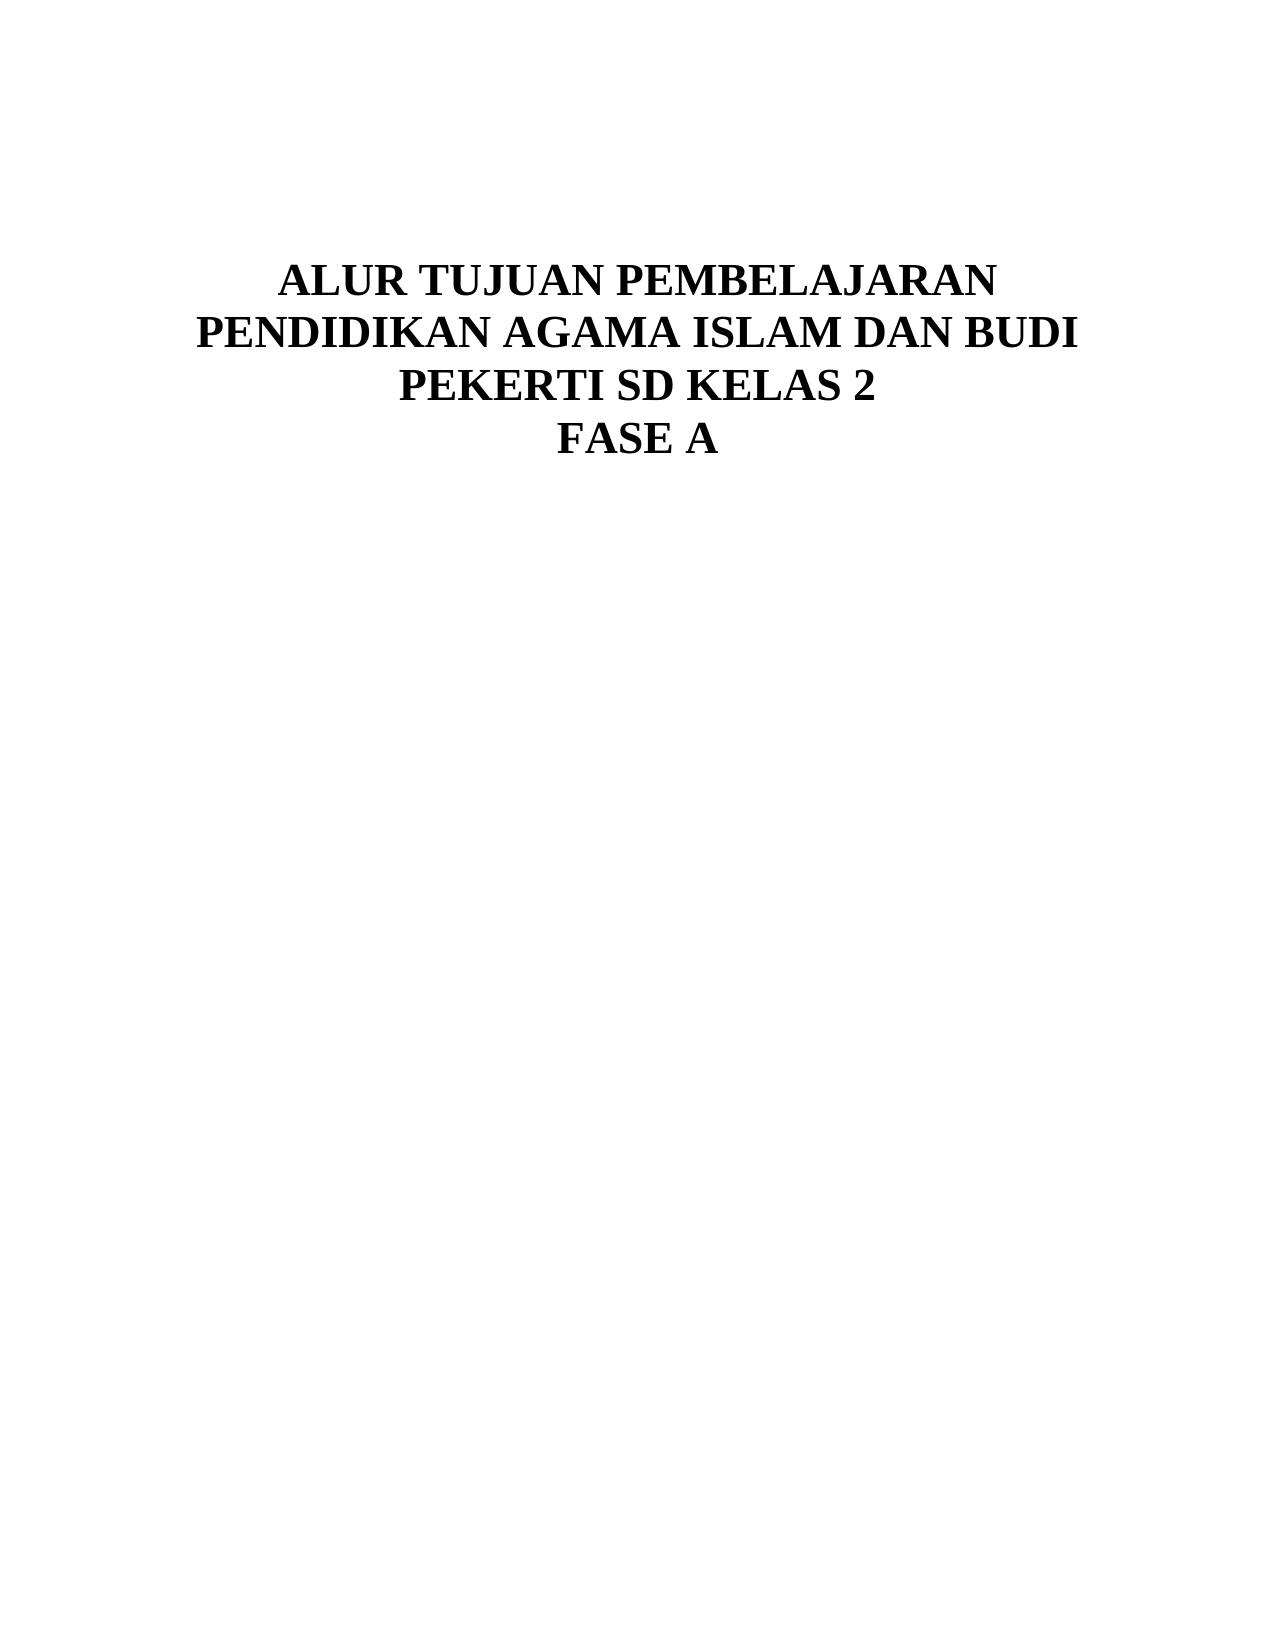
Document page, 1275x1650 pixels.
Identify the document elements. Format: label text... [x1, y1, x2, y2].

text ALUR TUJUAN PEMBELAJARAN [150, 252, 1125, 305]
text FASE A [150, 410, 1125, 463]
text PENDIDIKAN AGAMA ISLAM DAN BUDI PEKERTI SD KELAS 2 [150, 305, 1125, 410]
